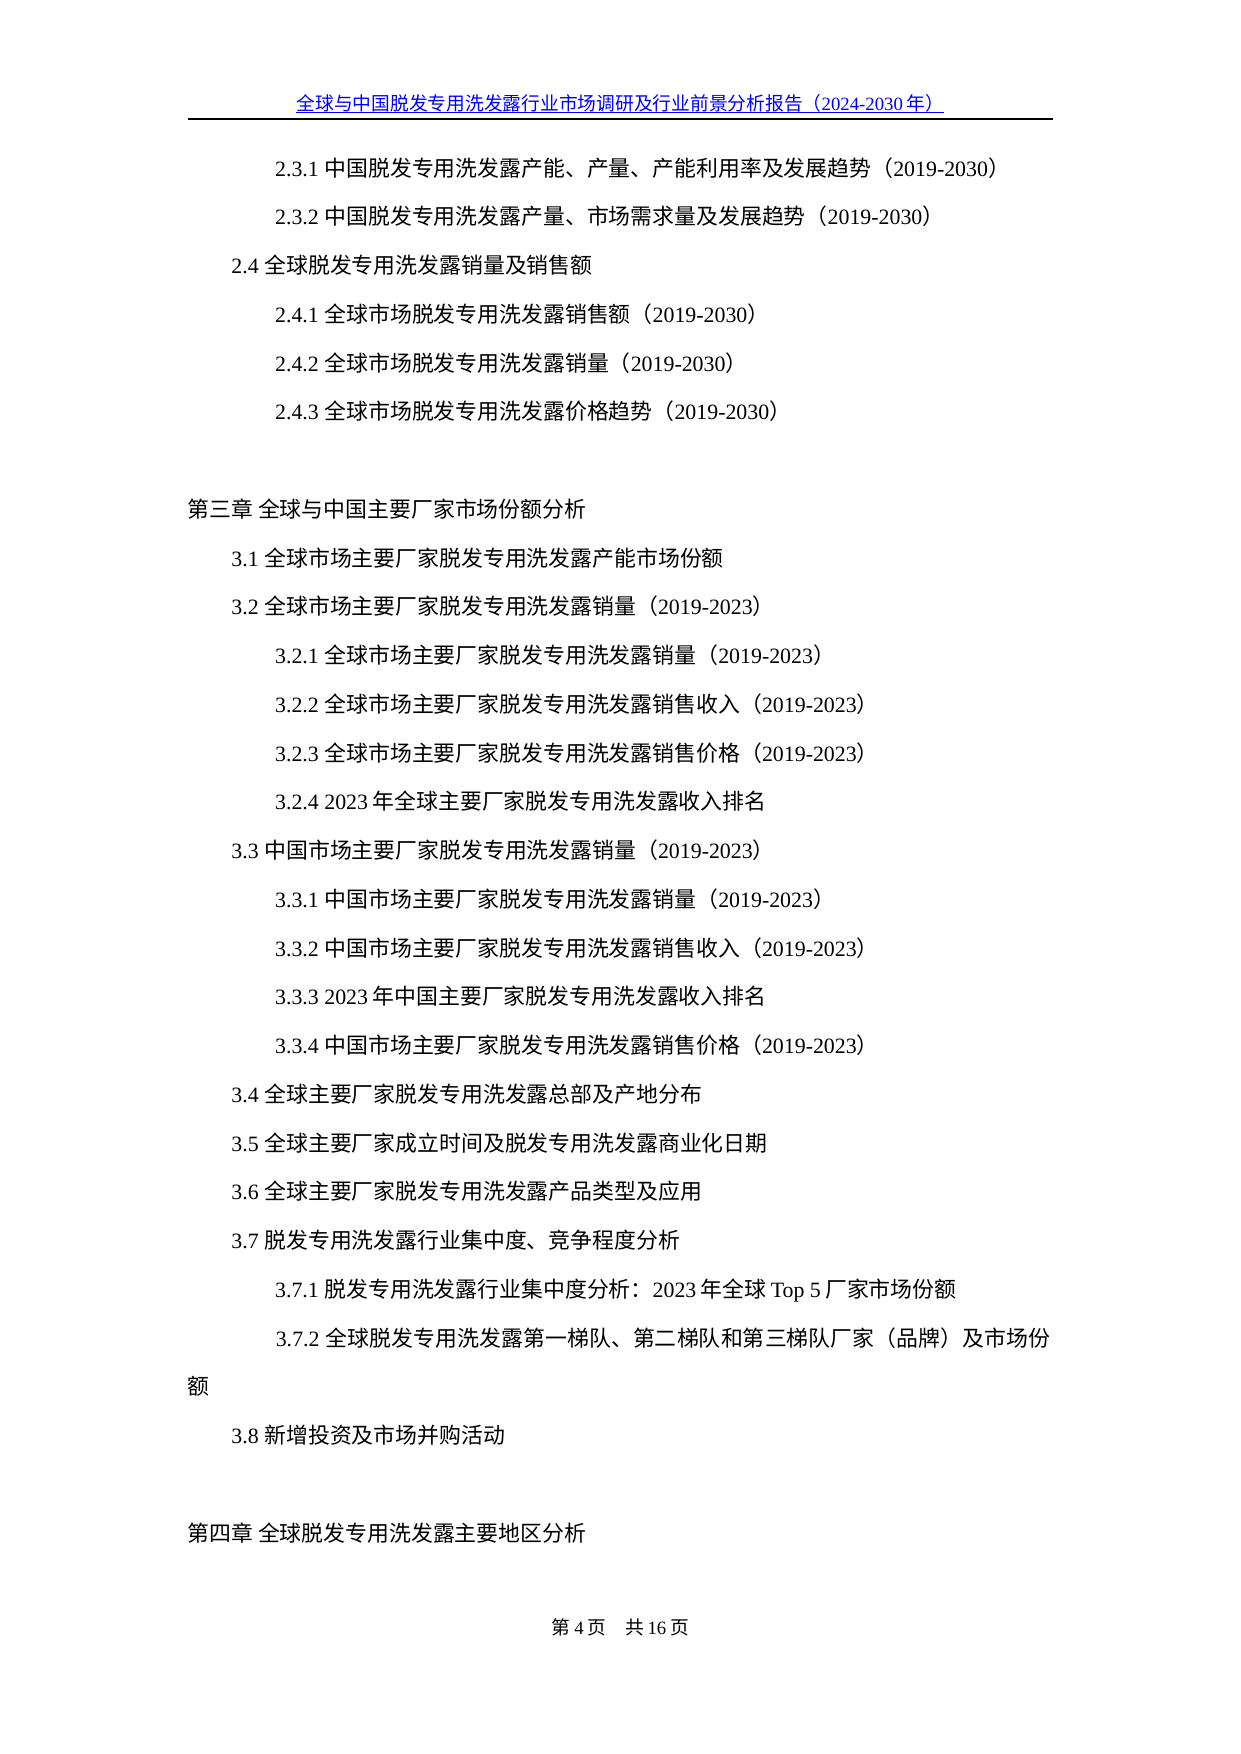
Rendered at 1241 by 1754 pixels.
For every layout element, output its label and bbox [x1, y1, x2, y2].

text [187, 150, 1053, 1548]
